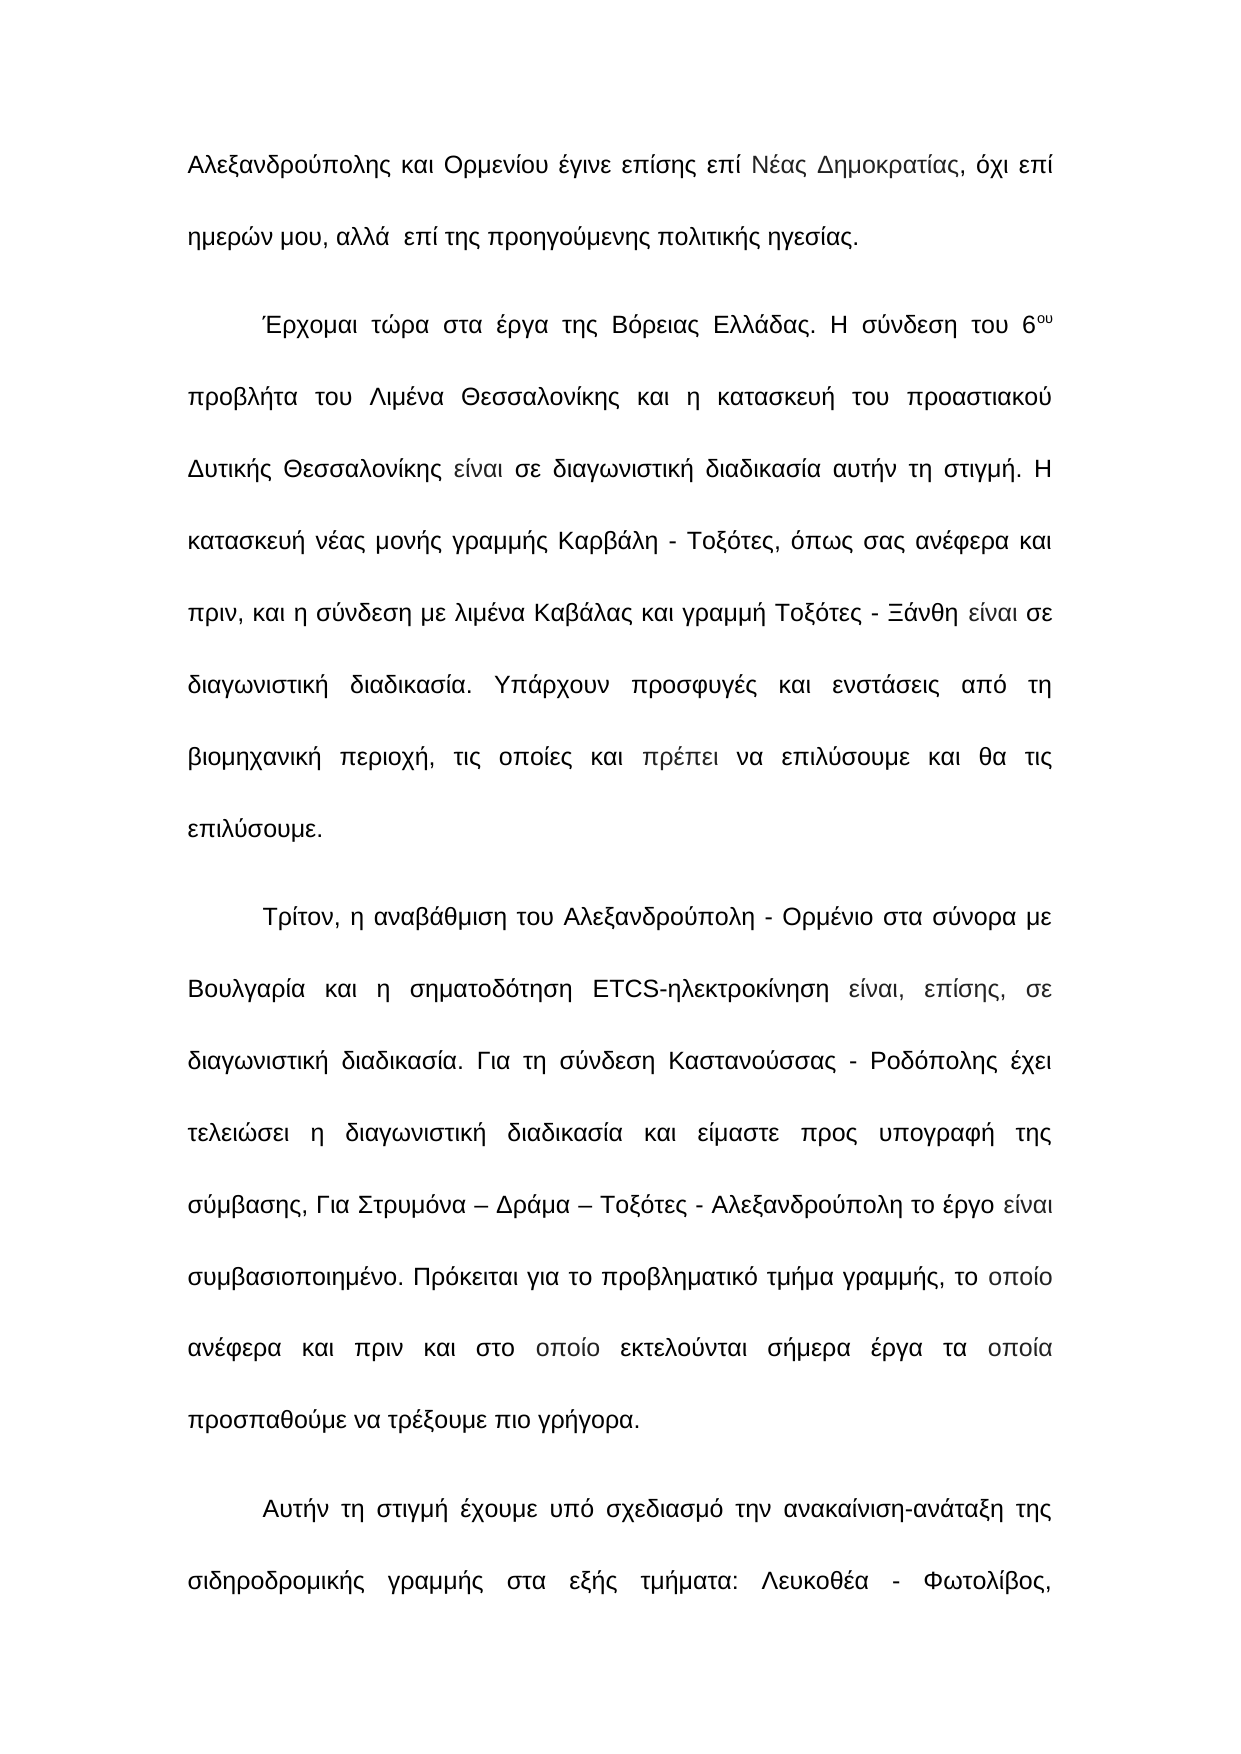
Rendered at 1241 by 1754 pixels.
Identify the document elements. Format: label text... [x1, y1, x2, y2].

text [187, 150, 1053, 251]
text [187, 1494, 1053, 1594]
text Τρίτον, η αναβάθμιση του Αλεξανδρούπολη - Ορμένιο στα σύνορα με Βουλγαρία και η σηματοδότηση ETCS-ηλεκτροκίνηση είναι, επίσης, σε διαγωνιστική διαδικασία. Για τη σύνδεση Καστανούσσας - Ροδόπολης έχει τελειώσει η διαγωνιστική διαδικασία και είμαστε προς υπογραφή της σύμβασης, Για Στρυμόνα – Δράμα – Τοξότες - Αλεξανδρούπολη το έργο είναι συμβασιοποιημένο. Πρόκειται για το προβληματικό τμήμα γραμμής, το οποίο ανέφερα και πριν και στο οποίο εκτελούνται σήμερα έργα τα οποία προσπαθούμε να τρέξουμε πιο γρήγορα. [187, 902, 1053, 1434]
text Έρχομαι τώρα στα έργα της Βόρειας Ελλάδας. Η σύνδεση του 6ου προβλήτα του Λιμένα Θεσσαλονίκης και η κατασκευή του προαστιακού Δυτικής Θεσσαλονίκης είναι σε διαγωνιστική διαδικασία αυτήν τη στιγμή. Η κατασκευή νέας μονής γραμμής Καρβάλη - Τοξότες, όπως σας ανέφερα και πριν, και η σύνδεση με λιμένα Καβάλας και γραμμή Τοξότες - Ξάνθη είναι σε διαγωνιστική διαδικασία. Υπάρχουν προσφυγές και ενστάσεις από τη βιομηχανική περιοχή, τις οποίες και πρέπει να επιλύσουμε και θα τις επιλύσουμε. [187, 310, 1053, 842]
